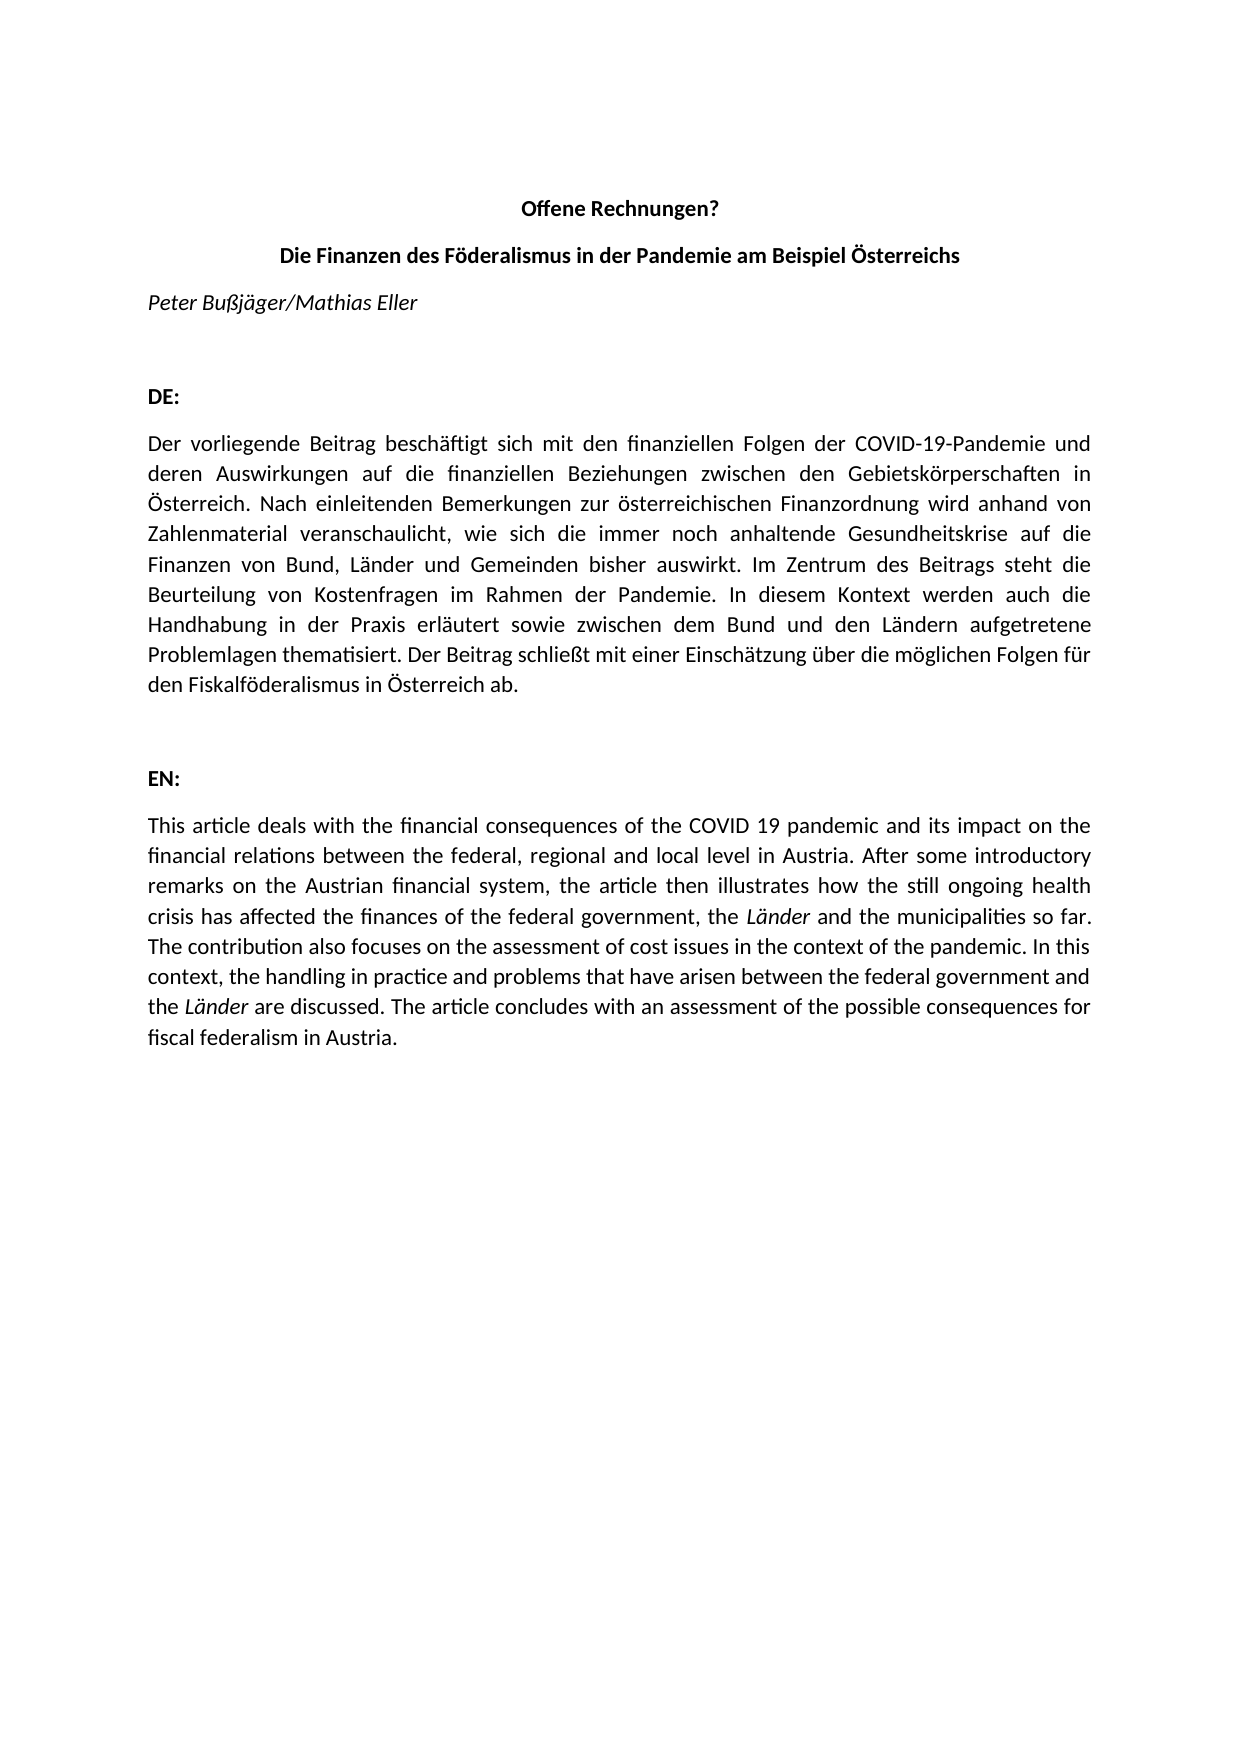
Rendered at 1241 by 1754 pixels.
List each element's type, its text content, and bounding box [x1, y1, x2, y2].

text Peter Bußjäger/Mathias Eller [148, 288, 1093, 316]
text EN: [148, 764, 1093, 792]
text Die Finanzen des Föderalismus in der Pandemie am Beispiel Österreichs [148, 241, 1093, 269]
text DE: [148, 382, 1093, 410]
text Der vorliegende Beitrag beschäftigt sich mit den finanziellen Folgen der COVID-19-Pandemie und deren Auswirkungen auf die finanziellen Beziehungen zwischen den Gebietskörperschaften in Österreich. Nach einleitenden Bemerkungen zur österreichischen Finanzordnung wird anhand von Zahlenmaterial veranschaulicht, wie sich die immer noch anhaltende Gesundheitskrise auf die Finanzen von Bund, Länder und Gemeinden bisher auswirkt. Im Zentrum des Beitrags steht die Beurteilung von Kostenfragen im Rahmen der Pandemie. In diesem Kontext werden auch die Handhabung in der Praxis erläutert sowie zwischen dem Bund und den Ländern aufgetretene Problemlagen thematisiert. Der Beitrag schließt mit einer Einschätzung über die möglichen Folgen für den Fiskalföderalismus in Österreich ab. [148, 429, 1093, 698]
text This article deals with the financial consequences of the COVID 19 pandemic and its impact on the financial relations between the federal, regional and local level in Austria. After some introductory remarks on the Austrian financial system, the article then illustrates how the still ongoing health crisis has affected the finances of the federal government, the Länder and the municipalities so far. The contribution also focuses on the assessment of cost issues in the context of the pandemic. In this context, the handling in practice and problems that have arisen between the federal government and the Länder are discussed. The article concludes with an assessment of the possible consequences for fiscal federalism in Austria. [148, 811, 1093, 1051]
text Offene Rechnungen? [148, 194, 1093, 222]
